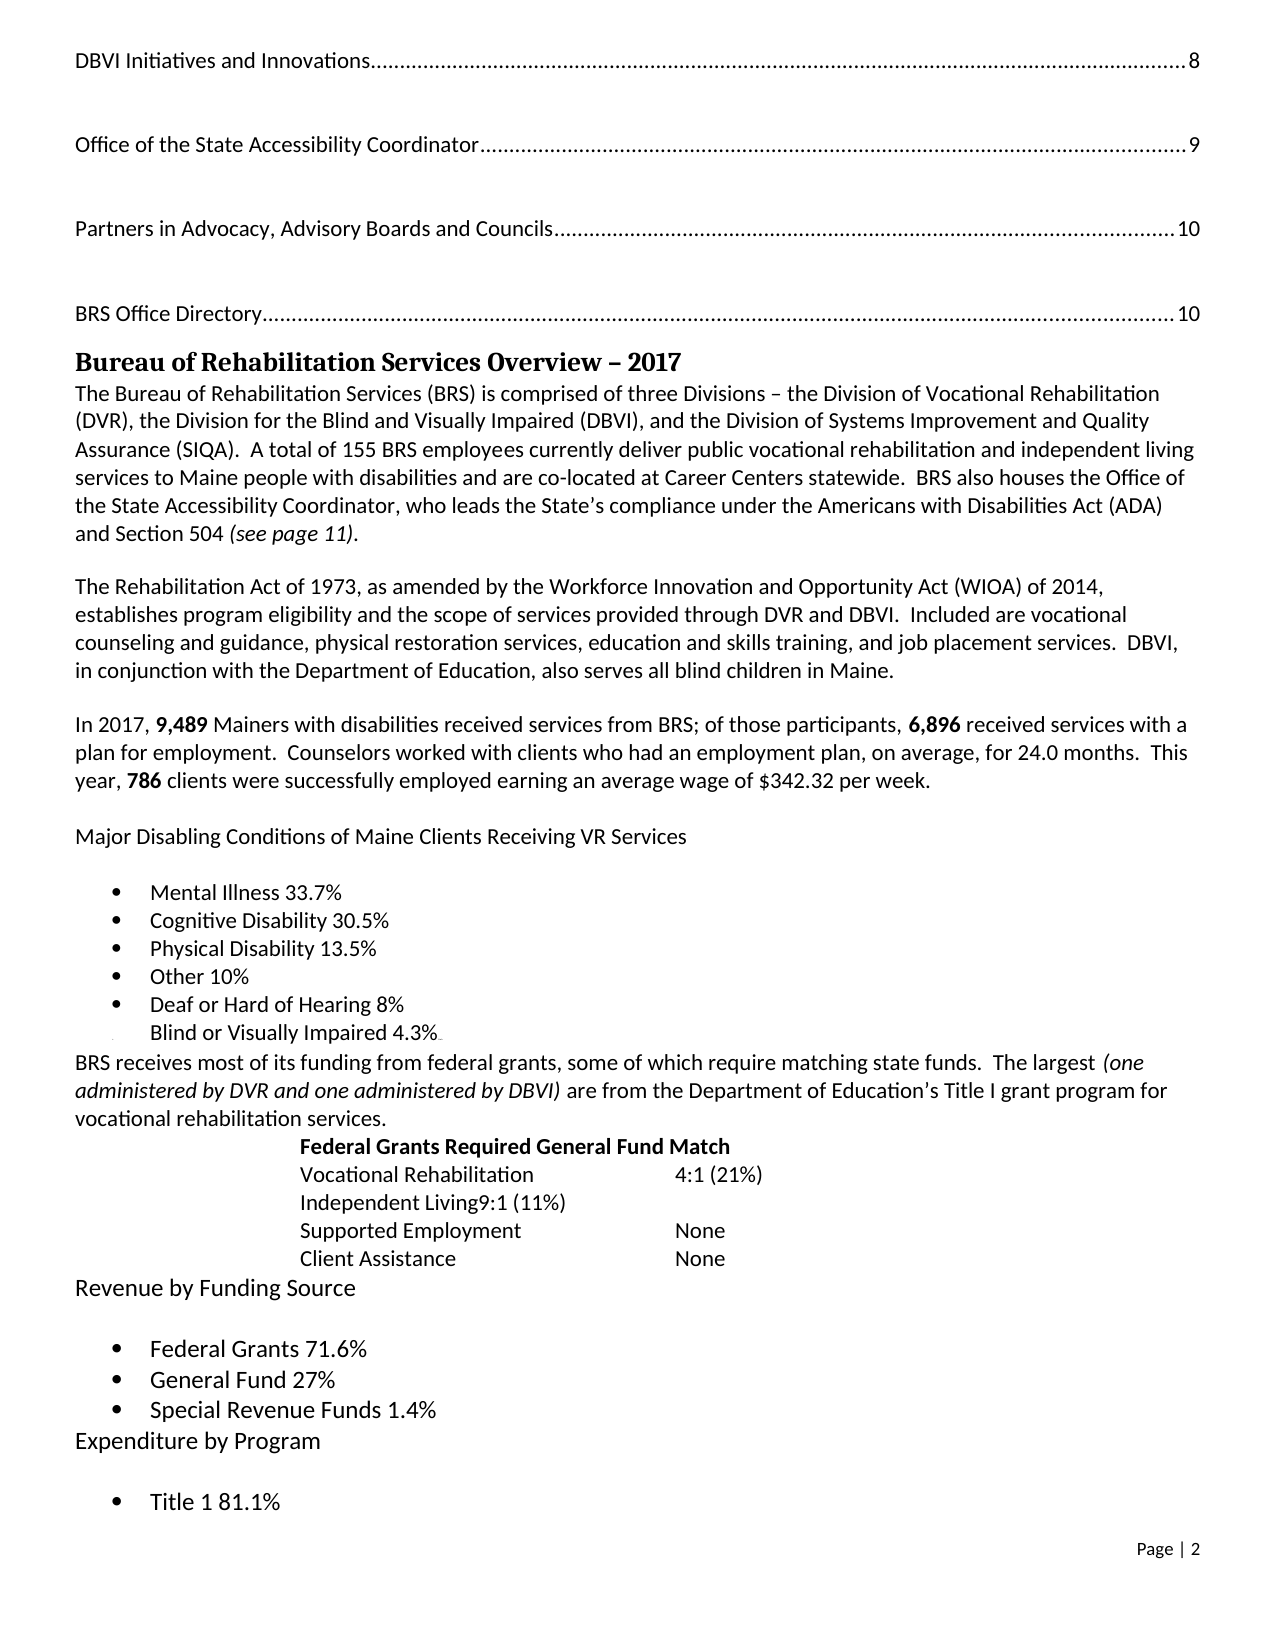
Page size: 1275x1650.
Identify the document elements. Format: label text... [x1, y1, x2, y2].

text BRS Office Directory 10 [75, 299, 1200, 327]
list Other 10% [112, 962, 1200, 990]
text Revenue by Funding Source [75, 1273, 1200, 1303]
list Federal Grants 71.6% [112, 1334, 1200, 1364]
text DBVI Initiatives and Innovations 8 [75, 46, 1200, 74]
text BRS receives most of its funding from federal grants, some of which require matching state funds. The largest (one administered by DVR and one administered by DBVI) are from the Department of Education’s Title I grant program for vocational rehabilitation services. [75, 1048, 1200, 1132]
text The Rehabilitation Act of 1973, as amended by the Workforce Innovation and Opportunity Act (WIOA) of 2014, establishes program eligibility and the scope of services provided through DVR and DBVI. Included are vocational counseling and guidance, physical restoration services, education and skills training, and job placement services. DBVI, in conjunction with the Department of Education, also serves all blind children in Maine. [75, 572, 1200, 684]
text Partners in Advocacy, Advisory Boards and Councils 10 [75, 214, 1200, 243]
text Office of the State Accessibility Coordinator 9 [75, 131, 1200, 158]
text Independent Living9:1 (11%) [225, 1188, 1200, 1217]
list Special Revenue Funds 1.4% [112, 1395, 1200, 1425]
list Blind or Visually Impaired 4.3%Each. [112, 1018, 1200, 1046]
list Physical Disability 13.5% [112, 934, 1200, 962]
subtitle Bureau of Rehabilitation Services Overview – 2017 [75, 347, 1200, 379]
text Federal Grants Required General Fund Match [225, 1132, 1200, 1161]
text Expenditure by Program [75, 1425, 1200, 1456]
list Cognitive Disability 30.5% [112, 906, 1200, 934]
text Vocational Rehabilitation 4:1 (21%) [225, 1161, 1200, 1188]
text In 2017, 9,489 Mainers with disabilities received services from BRS; of those participants, 6,896 received services with a plan for employment. Counselors worked with clients who had an employment plan, on average, for 24.0 months. This year, 786 clients were successfully employed earning an average wage of $342.32 per week. [75, 710, 1200, 794]
text Major Disabling Conditions of Maine Clients Receiving VR Services [75, 822, 1200, 850]
list Mental Illness 33.7% [112, 878, 1200, 906]
list General Fund 27% [112, 1364, 1200, 1395]
text Supported Employment None [225, 1217, 1200, 1244]
text Client Assistance None [225, 1244, 1200, 1273]
list Title 1 81.1% [112, 1486, 1200, 1517]
list Deaf or Hard of Hearing 8% [112, 990, 1200, 1018]
text The Bureau of Rehabilitation Services (BRS) is comprised of three Divisions – the Division of Vocational Rehabilitation (DVR), the Division for the Blind and Visually Impaired (DBVI), and the Division of Systems Improvement and Quality Assurance (SIQA). A total of 155 BRS employees currently deliver public vocational rehabilitation and independent living services to Maine people with disabilities and are co-located at Career Centers statewide. BRS also houses the Office of the State Accessibility Coordinator, who leads the State’s compliance under the Americans with Disabilities Act (ADA) and Section 504 (see page 11). [75, 379, 1200, 547]
